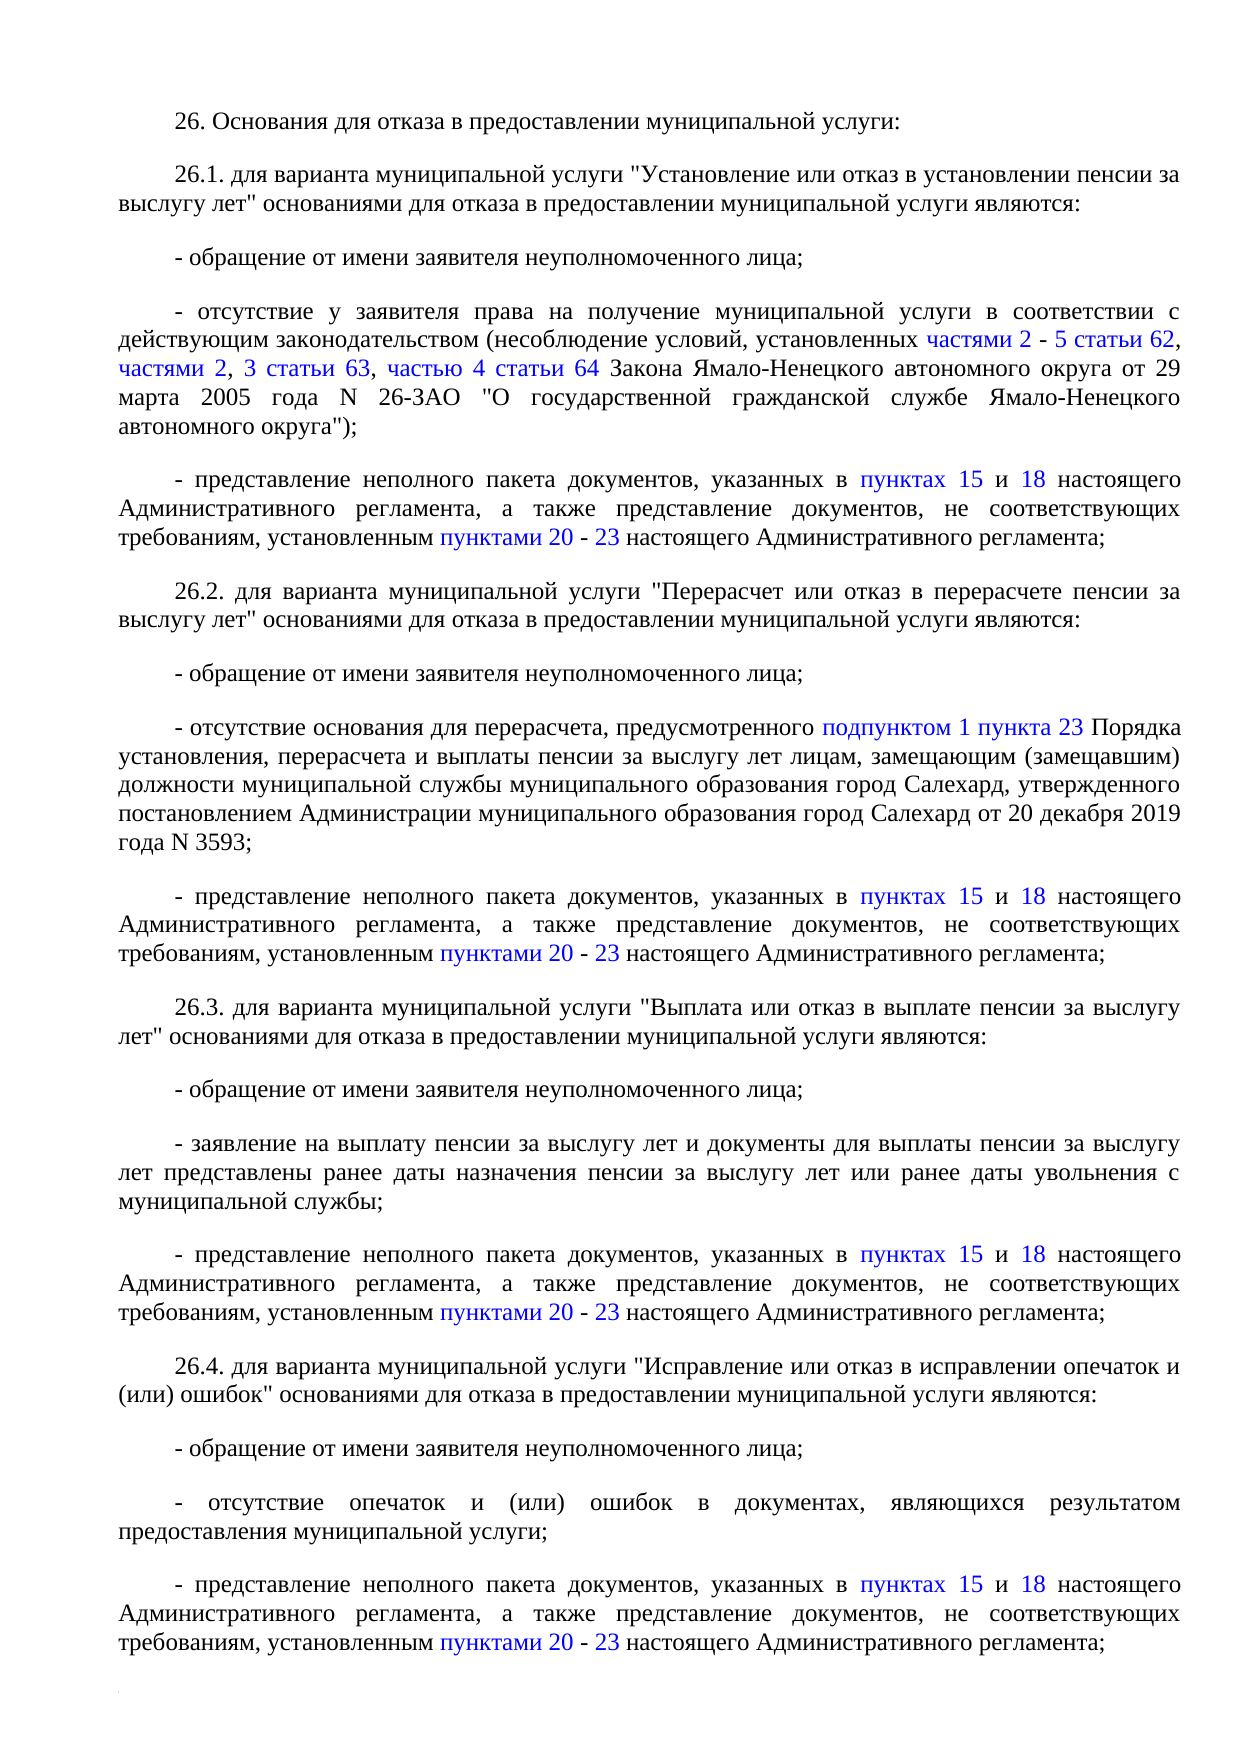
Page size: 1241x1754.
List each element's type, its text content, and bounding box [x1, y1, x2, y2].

text - отсутствие основания для перерасчета, предусмотренного подпунктом 1 пункта 23 Порядка установления, перерасчета и выплаты пенсии за выслугу лет лицам, замещающим (замещавшим) должности муниципальной службы муниципального образования город Салехард, утвержденного постановлением Администрации муниципального образования город Салехард от 20 декабря 2019 года N 3593; [118, 712, 1181, 856]
text - обращение от имени заявителя неуполномоченного лица; [118, 242, 1181, 271]
text - обращение от имени заявителя неуполномоченного лица; [118, 1433, 1181, 1462]
text 26.2. для варианта муниципальной услуги "Перерасчет или отказ в перерасчете пенсии за выслугу лет" основаниями для отказа в предоставлении муниципальной услуги являются: [118, 576, 1181, 633]
text 26.1. для варианта муниципальной услуги "Установление или отказ в установлении пенсии за выслугу лет" основаниями для отказа в предоставлении муниципальной услуги являются: [118, 159, 1181, 217]
text 26. Основания для отказа в предоставлении муниципальной услуги: [118, 106, 1181, 134]
text - отсутствие опечаток и (или) ошибок в документах, являющихся результатом предоставления муниципальной услуги; [118, 1487, 1181, 1544]
text - обращение от имени заявителя неуполномоченного лица; [118, 658, 1181, 687]
text - обращение от имени заявителя неуполномоченного лица; [118, 1074, 1181, 1103]
text 26.3. для варианта муниципальной услуги "Выплата или отказ в выплате пенсии за выслугу лет" основаниями для отказа в предоставлении муниципальной услуги являются: [118, 992, 1181, 1049]
text 26.4. для варианта муниципальной услуги "Исправление или отказ в исправлении опечаток и (или) ошибок" основаниями для отказа в предоставлении муниципальной услуги являются: [118, 1351, 1181, 1408]
text - отсутствие у заявителя права на получение муниципальной услуги в соответствии с действующим законодательством (несоблюдение условий, установленных частями 2 - 5 статьи 62, частями 2, 3 статьи 63, частью 4 статьи 64 Закона Ямало-Ненецкого автономного округа от 29 марта 2005 года N 26-ЗАО "О государственной гражданской службе Ямало-Ненецкого автономного округа"); [118, 296, 1181, 439]
text - заявление на выплату пенсии за выслугу лет и документы для выплаты пенсии за выслугу лет представлены ранее даты назначения пенсии за выслугу лет или ранее даты увольнения с муниципальной службы; [118, 1128, 1181, 1214]
